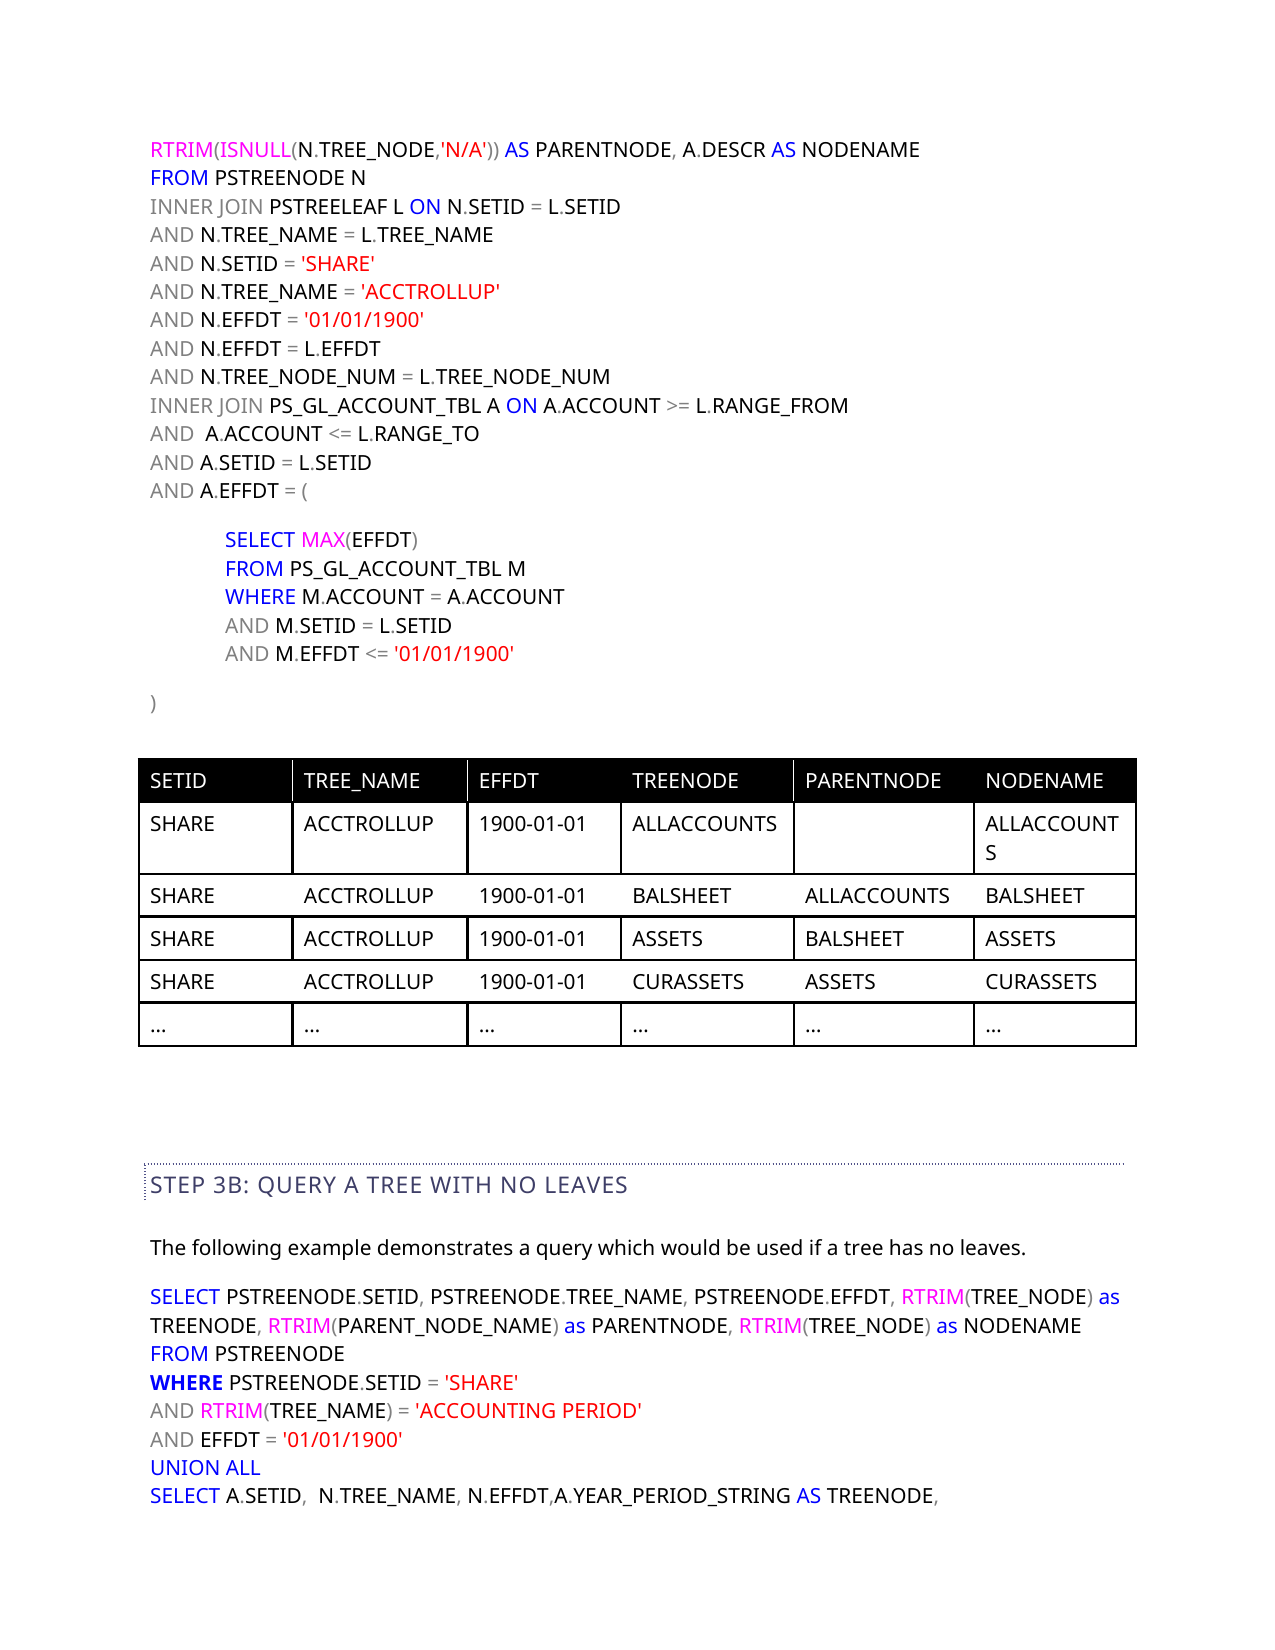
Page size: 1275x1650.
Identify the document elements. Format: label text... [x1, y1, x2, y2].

table_cell 1900-01-01 [469, 803, 620, 872]
table_cell ACCTROLLUP [294, 803, 466, 872]
table_cell 1900-01-01 [468, 875, 621, 915]
table_cell … [469, 1004, 620, 1044]
table_cell … [622, 1004, 793, 1044]
table_cell SHARE [140, 875, 292, 915]
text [150, 1282, 1125, 1510]
table_cell 1900-01-01 [469, 918, 620, 958]
text SELECT MAX(EFFDT) FROM PS_GL_ACCOUNT_TBL M WHERE M.ACCOUNT = A.ACCOUNT AND M.SETID = L.SETID AND M.EFFDT <= '01/01/1900' [225, 526, 1125, 668]
table_header SETID [140, 760, 292, 801]
table_cell … [975, 1004, 1135, 1044]
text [150, 135, 1125, 505]
table_cell 1900-01-01 [468, 961, 621, 1001]
subtitle Step 3b: Query a tree with no leaves [144, 1163, 1125, 1200]
table_header TREENODE [621, 760, 793, 801]
table_cell ALLACCOUNTS [622, 803, 793, 872]
table_header PARENTNODE [794, 760, 974, 801]
text ) [150, 688, 1125, 717]
table_cell ASSETS [975, 918, 1135, 958]
table_cell [795, 803, 973, 872]
table_cell … [294, 1004, 466, 1044]
table_cell SHARE [140, 803, 291, 872]
table_header EFFDT [468, 760, 621, 801]
table_cell ACCTROLLUP [294, 918, 466, 958]
table_cell SHARE [140, 918, 291, 958]
table_cell CURASSETS [974, 961, 1135, 1001]
table_header NODENAME [974, 760, 1135, 801]
table_cell … [140, 1004, 291, 1044]
table_cell ACCTROLLUP [293, 961, 467, 1001]
table_cell ALLACCOUNTS [975, 803, 1135, 872]
table_cell … [795, 1004, 973, 1044]
table_header TREE_NAME [293, 760, 467, 801]
table_cell BALSHEET [795, 918, 973, 958]
table_cell ASSETS [622, 918, 793, 958]
table_cell ALLACCOUNTS [794, 875, 974, 915]
table_cell BALSHEET [974, 875, 1135, 915]
table_cell ASSETS [794, 961, 974, 1001]
table_cell BALSHEET [621, 875, 793, 915]
table_cell SHARE [140, 961, 292, 1001]
table_cell ACCTROLLUP [293, 875, 467, 915]
table_cell CURASSETS [621, 961, 793, 1001]
text The following example demonstrates a query which would be used if a tree has no leaves. [150, 1233, 1125, 1262]
